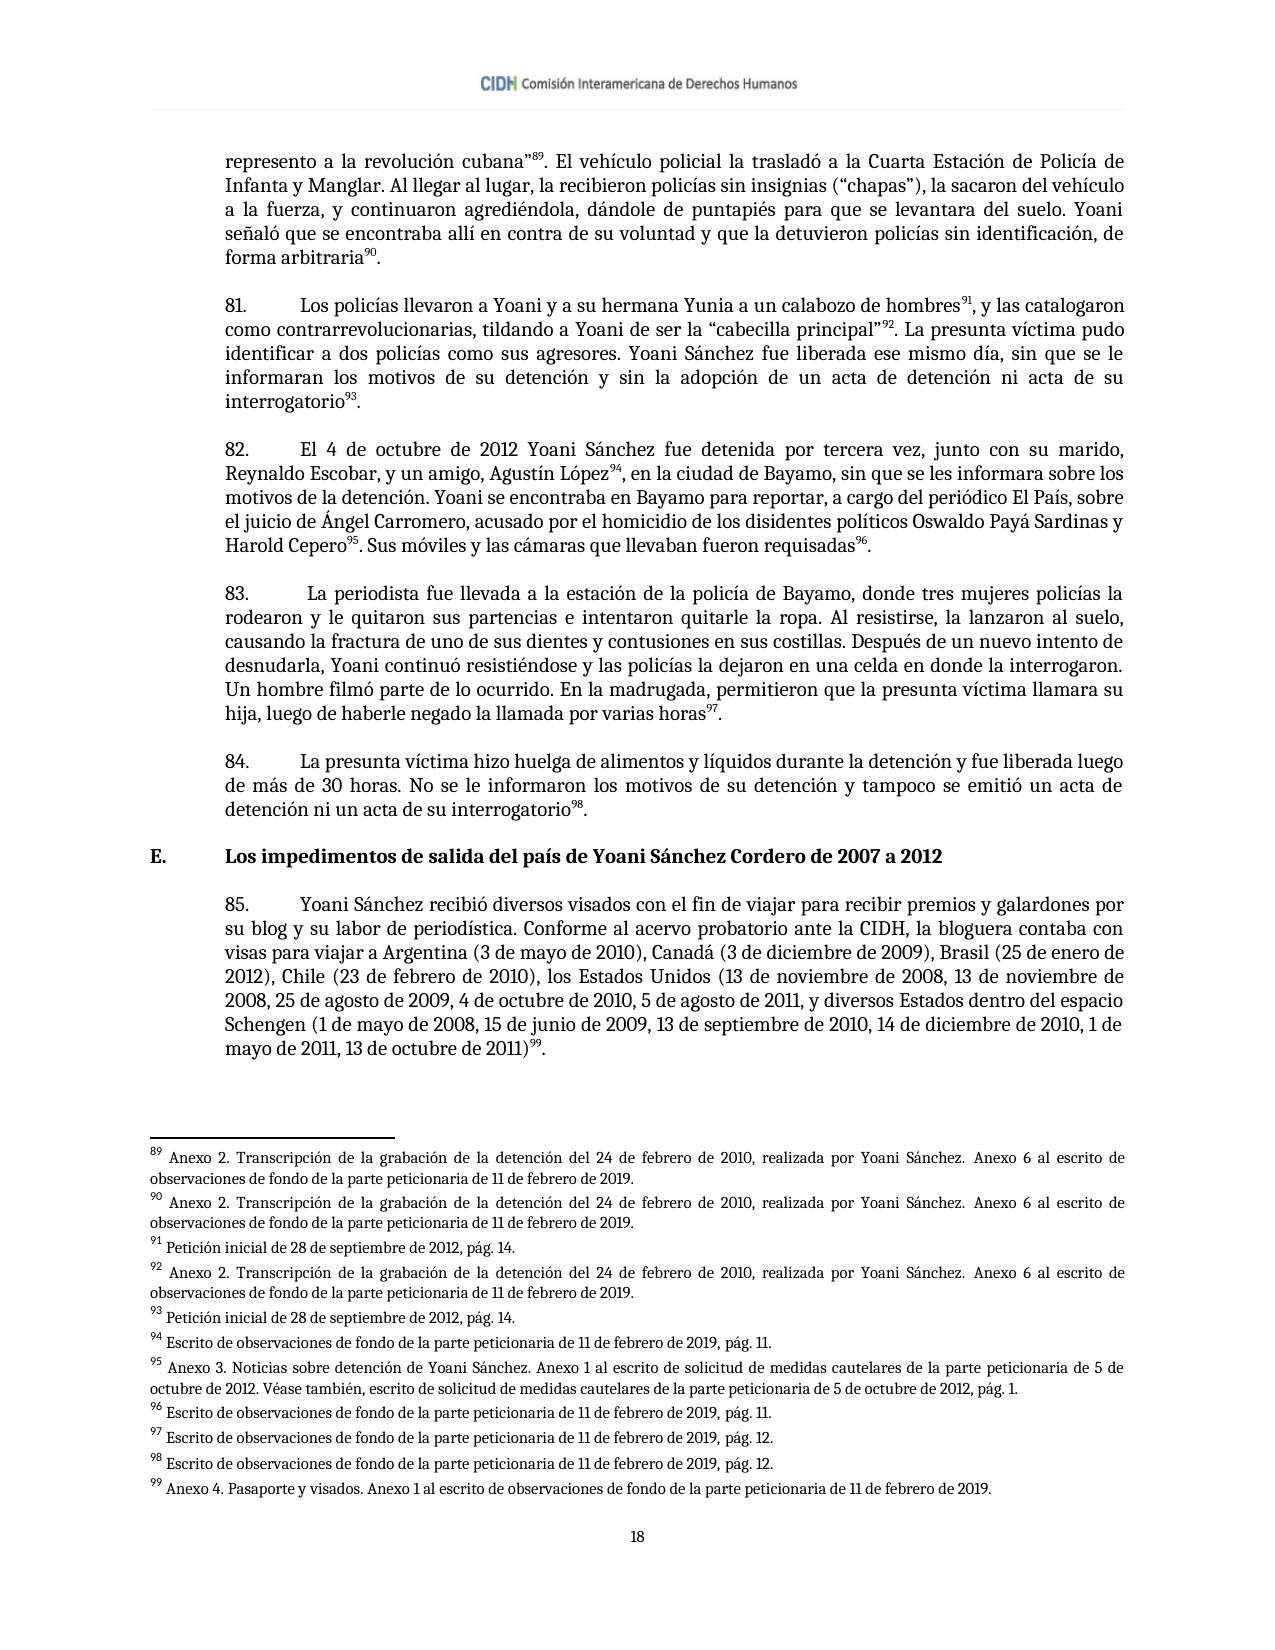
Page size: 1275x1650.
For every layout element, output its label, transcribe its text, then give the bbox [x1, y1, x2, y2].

subtitle Los impedimentos de salida del país de Yoani Sánchez Cordero de 2007 a 2012 [150, 845, 1125, 869]
list Yoani solicitó la ayuda de oficiales uniformados, los cuales no le brindaron protección, sino que, por el contrario, permitieron que continuaran las agresiones por parte de los civiles. La policía continuó golpeando a la periodista y la introdujeron en un “carro-jaula” ante lo cual Yoani se resistió y señaló “tú eres un policía y me representas a mi como ciudadana. No me puedes golpear”. El policía respondió “yo represento a la revolución cubana”. El vehículo policial la trasladó a la Cuarta Estación de Policía de Infanta y Manglar. Al llegar al lugar, la recibieron policías sin insignias (“chapas”), la sacaron del vehículo a la fuerza, y continuaron agrediéndola, dándole de puntapiés para que se levantara del suelo. Yoani señaló que se encontraba allí en contra de su voluntad y que la detuvieron policías sin identificación, de forma arbitraria. [225, 150, 1125, 270]
list Yoani Sánchez recibió diversos visados con el fin de viajar para recibir premios y galardones por su blog y su labor de periodística. Conforme al acervo probatorio ante la CIDH, la bloguera contaba con visas para viajar a Argentina (3 de mayo de 2010), Canadá (3 de diciembre de 2009), Brasil (25 de enero de 2012), Chile (23 de febrero de 2010), los Estados Unidos (13 de noviembre de 2008, 13 de noviembre de 2008, 25 de agosto de 2009, 4 de octubre de 2010, 5 de agosto de 2011, y diversos Estados dentro del espacio Schengen (1 de mayo de 2008, 15 de junio de 2009, 13 de septiembre de 2010, 14 de diciembre de 2010, 1 de mayo de 2011, 13 de octubre de 2011). [225, 893, 1125, 1061]
list Los policías llevaron a Yoani y a su hermana Yunia a un calabozo de hombres, y las catalogaron como contrarrevolucionarias, tildando a Yoani de ser la “cabecilla principal”. La presunta víctima pudo identificar a dos policías como sus agresores. Yoani Sánchez fue liberada ese mismo día, sin que se le informaran los motivos de su detención y sin la adopción de un acta de detención ni acta de su interrogatorio. [225, 294, 1125, 414]
picture [475, 75, 800, 93]
list El 4 de octubre de 2012 Yoani Sánchez fue detenida por tercera vez, junto con su marido, Reynaldo Escobar, y un amigo, Agustín López, en la ciudad de Bayamo, sin que se les informara sobre los motivos de la detención. Yoani se encontraba en Bayamo para reportar, a cargo del periódico El País, sobre el juicio de Ángel Carromero, acusado por el homicidio de los disidentes políticos Oswaldo Payá Sardinas y Harold Cepero. Sus móviles y las cámaras que llevaban fueron requisadas. [225, 438, 1125, 557]
list La periodista fue llevada a la estación de la policía de Bayamo, donde tres mujeres policías la rodearon y le quitaron sus partencias e intentaron quitarle la ropa. Al resistirse, la lanzaron al suelo, causando la fractura de uno de sus dientes y contusiones en sus costillas. Después de un nuevo intento de desnudarla, Yoani continuó resistiéndose y las policías la dejaron en una celda en donde la interrogaron. Un hombre filmó parte de lo ocurrido. En la madrugada, permitieron que la presunta víctima llamara su hija, luego de haberle negado la llamada por varias horas. [225, 581, 1125, 725]
list La presunta víctima hizo huelga de alimentos y líquidos durante la detención y fue liberada luego de más de 30 horas. No se le informaron los motivos de su detención y tampoco se emitió un acta de detención ni un acta de su interrogatorio. [225, 749, 1125, 821]
